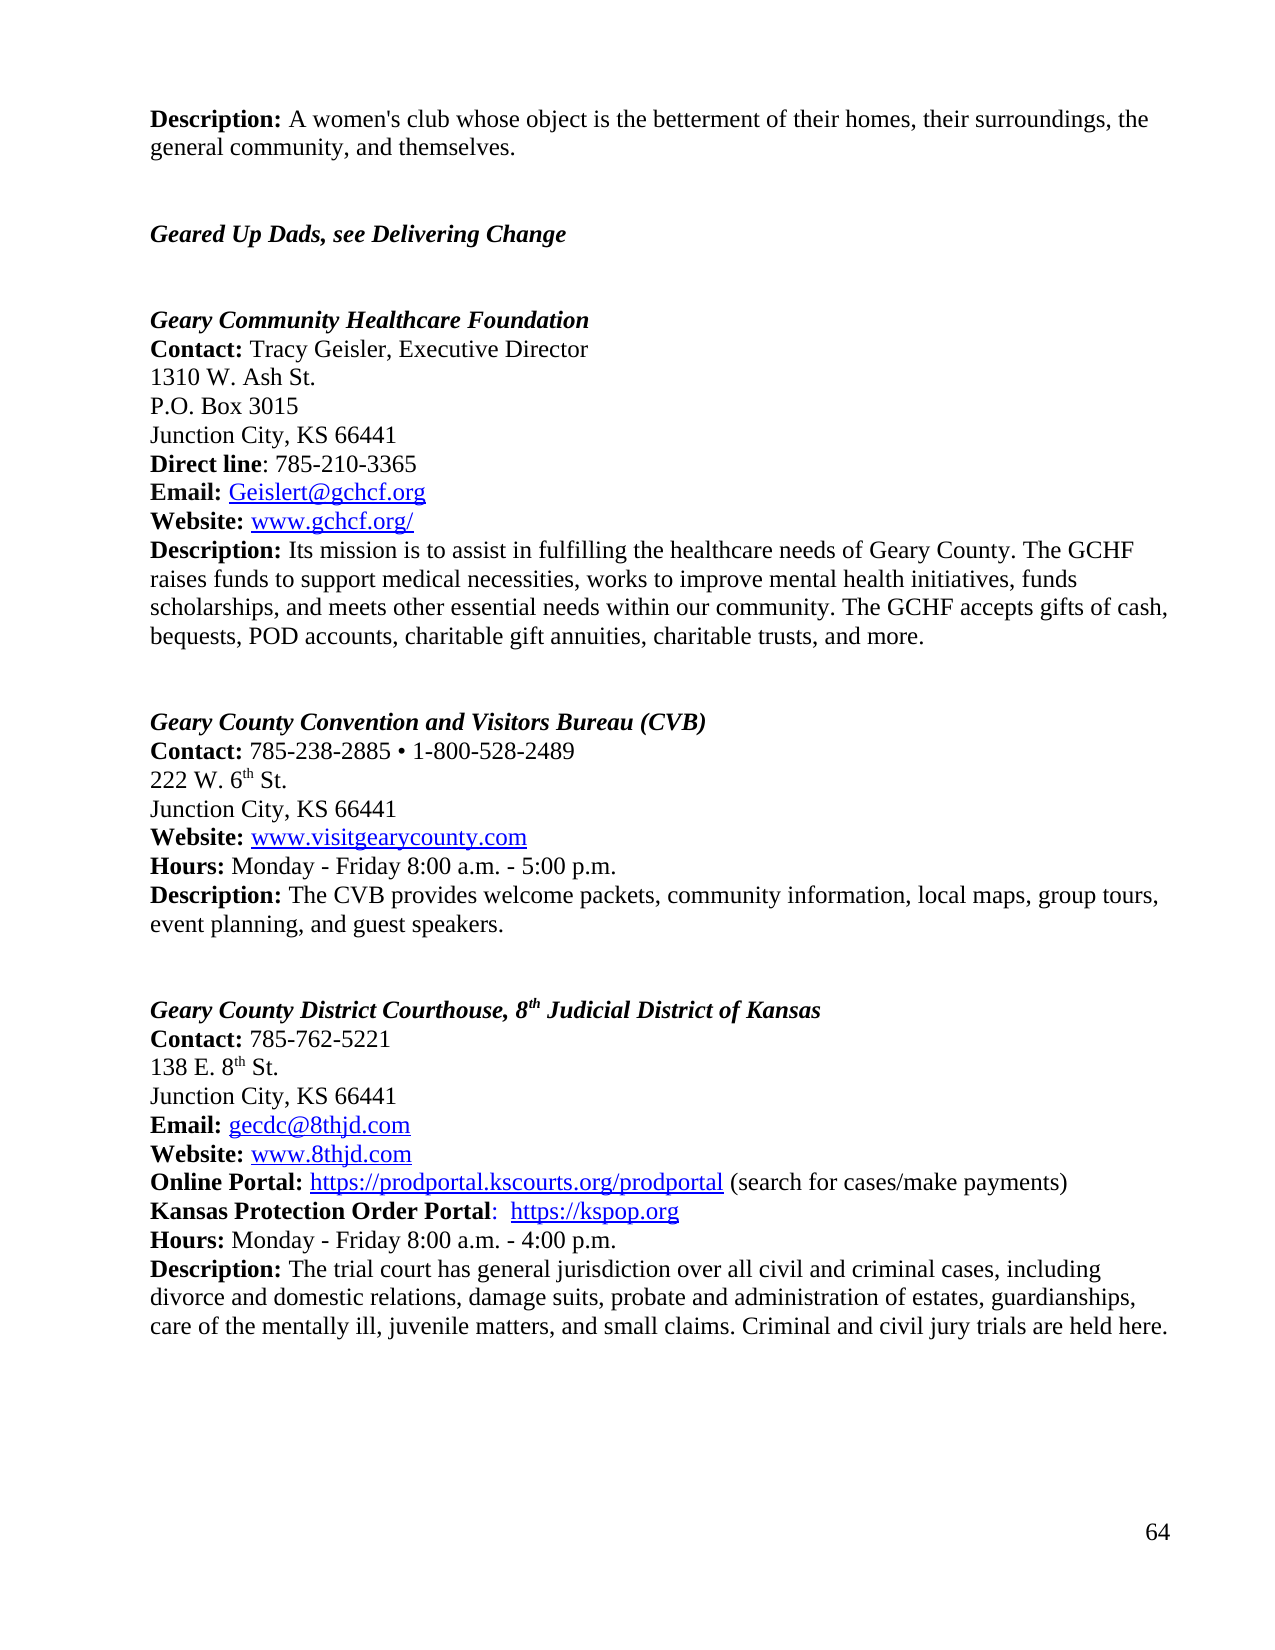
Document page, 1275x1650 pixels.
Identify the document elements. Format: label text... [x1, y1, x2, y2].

text Description: A women's club whose object is the betterment of their homes, their surroundings, the general community, and themselves. [150, 104, 1170, 161]
text Online Portal: https://prodportal.kscourts.org/prodportal (search for cases/make payments) [150, 1167, 1170, 1196]
text 222 W. 6th St. [150, 765, 1170, 794]
subtitle Geared Up Dads, see Delivering Change [150, 219, 1170, 247]
text Contact: 785-238-2885 • 1-800-528-2489 [150, 736, 1170, 765]
text Direct line: 785-210-3365 [150, 449, 1170, 477]
text P.O. Box 3015 [150, 391, 1170, 420]
subtitle Geary Community Healthcare Foundation [150, 305, 1170, 334]
text 138 E. 8th St. [150, 1052, 1170, 1081]
text Website: www.8thjd.com [150, 1139, 1170, 1167]
text Email: Geislert@gchcf.org [150, 477, 1170, 506]
subtitle Geary County District Courthouse, 8th Judicial District of Kansas [150, 995, 1170, 1024]
text Junction City, KS 66441 [150, 420, 1170, 449]
text Kansas Protection Order Portal: https://kspop.org [150, 1196, 1170, 1225]
text Email: gecdc@8thjd.com [150, 1110, 1170, 1139]
text Hours: Monday - Friday 8:00 a.m. - 4:00 p.m. [150, 1225, 1170, 1254]
text Description: The trial court has general jurisdiction over all civil and criminal cases, including divorce and domestic relations, damage suits, probate and administration of estates, guardianships, care of the mentally ill, juvenile matters, and small claims. Criminal and civil jury trials are held here. [150, 1254, 1170, 1340]
text Contact: 785-762-5221 [150, 1024, 1170, 1052]
text Contact: Tracy Geisler, Executive Director [150, 334, 1170, 362]
text 1310 W. Ash St. [150, 362, 1170, 391]
text Website: www.gchcf.org/ [150, 506, 1170, 535]
subtitle Geary County Convention and Visitors Bureau (CVB) [150, 707, 1170, 736]
text Description: The CVB provides welcome packets, community information, local maps, group tours, event planning, and guest speakers. [150, 880, 1170, 937]
text Description: Its mission is to assist in fulfilling the healthcare needs of Geary County. The GCHF raises funds to support medical necessities, works to improve mental health initiatives, funds scholarships, and meets other essential needs within our community. The GCHF accepts gifts of cash, bequests, POD accounts, charitable gift annuities, charitable trusts, and more. [150, 535, 1170, 650]
text Website: www.visitgearycounty.com [150, 822, 1170, 851]
text Junction City, KS 66441 [150, 794, 1170, 822]
text Junction City, KS 66441 [150, 1081, 1170, 1110]
text Hours: Monday - Friday 8:00 a.m. - 5:00 p.m. [150, 851, 1170, 880]
